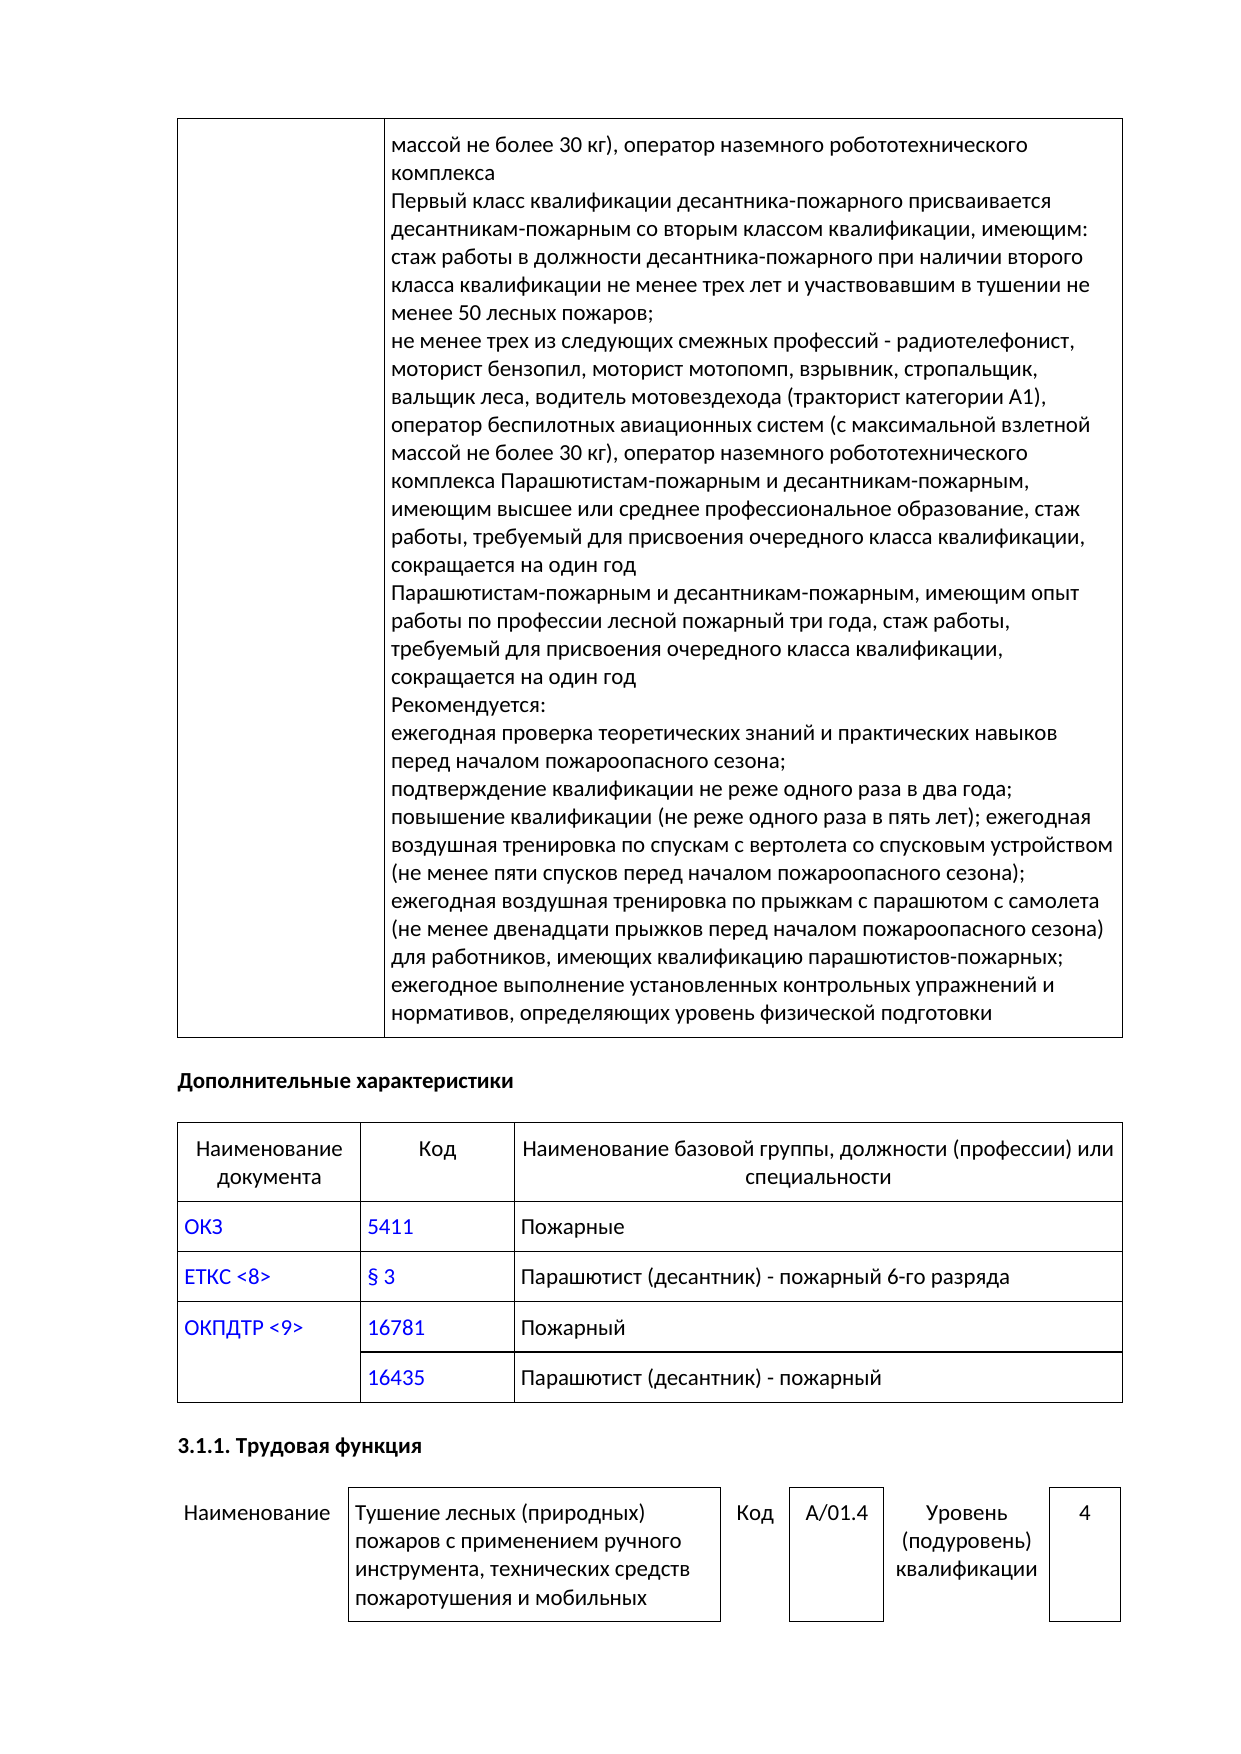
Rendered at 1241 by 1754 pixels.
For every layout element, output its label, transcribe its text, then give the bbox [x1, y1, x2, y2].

table_header Наименование документа [178, 1123, 360, 1201]
table_header A/01.4 [790, 1488, 883, 1621]
table_cell ОКЗ [178, 1202, 360, 1251]
table_cell § 3 [361, 1252, 514, 1301]
table_header Код [361, 1123, 514, 1201]
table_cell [178, 119, 384, 1037]
table_cell 16781 [361, 1302, 514, 1351]
table_header 4 [1050, 1488, 1120, 1621]
table_cell Пожарные [515, 1202, 1122, 1251]
table_cell Пожарный [515, 1302, 1122, 1351]
table_header Наименование [177, 1487, 348, 1621]
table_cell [385, 119, 1122, 1037]
table_header Код [721, 1487, 789, 1621]
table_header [349, 1488, 720, 1621]
table_cell 5411 [361, 1202, 514, 1251]
table_cell ОКПДТР <9> [178, 1302, 360, 1402]
title 3.1.1. Трудовая функция [177, 1431, 1152, 1459]
table_cell ЕТКС <8> [178, 1252, 360, 1301]
table_cell Парашютист (десантник) - пожарный 6-го разряда [515, 1252, 1122, 1301]
table_cell Парашютист (десантник) - пожарный [515, 1353, 1122, 1402]
title Дополнительные характеристики [177, 1066, 1152, 1094]
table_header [884, 1487, 1049, 1621]
table_header Наименование базовой группы, должности (профессии) или специальности [515, 1123, 1122, 1201]
table_cell 16435 [361, 1353, 514, 1402]
